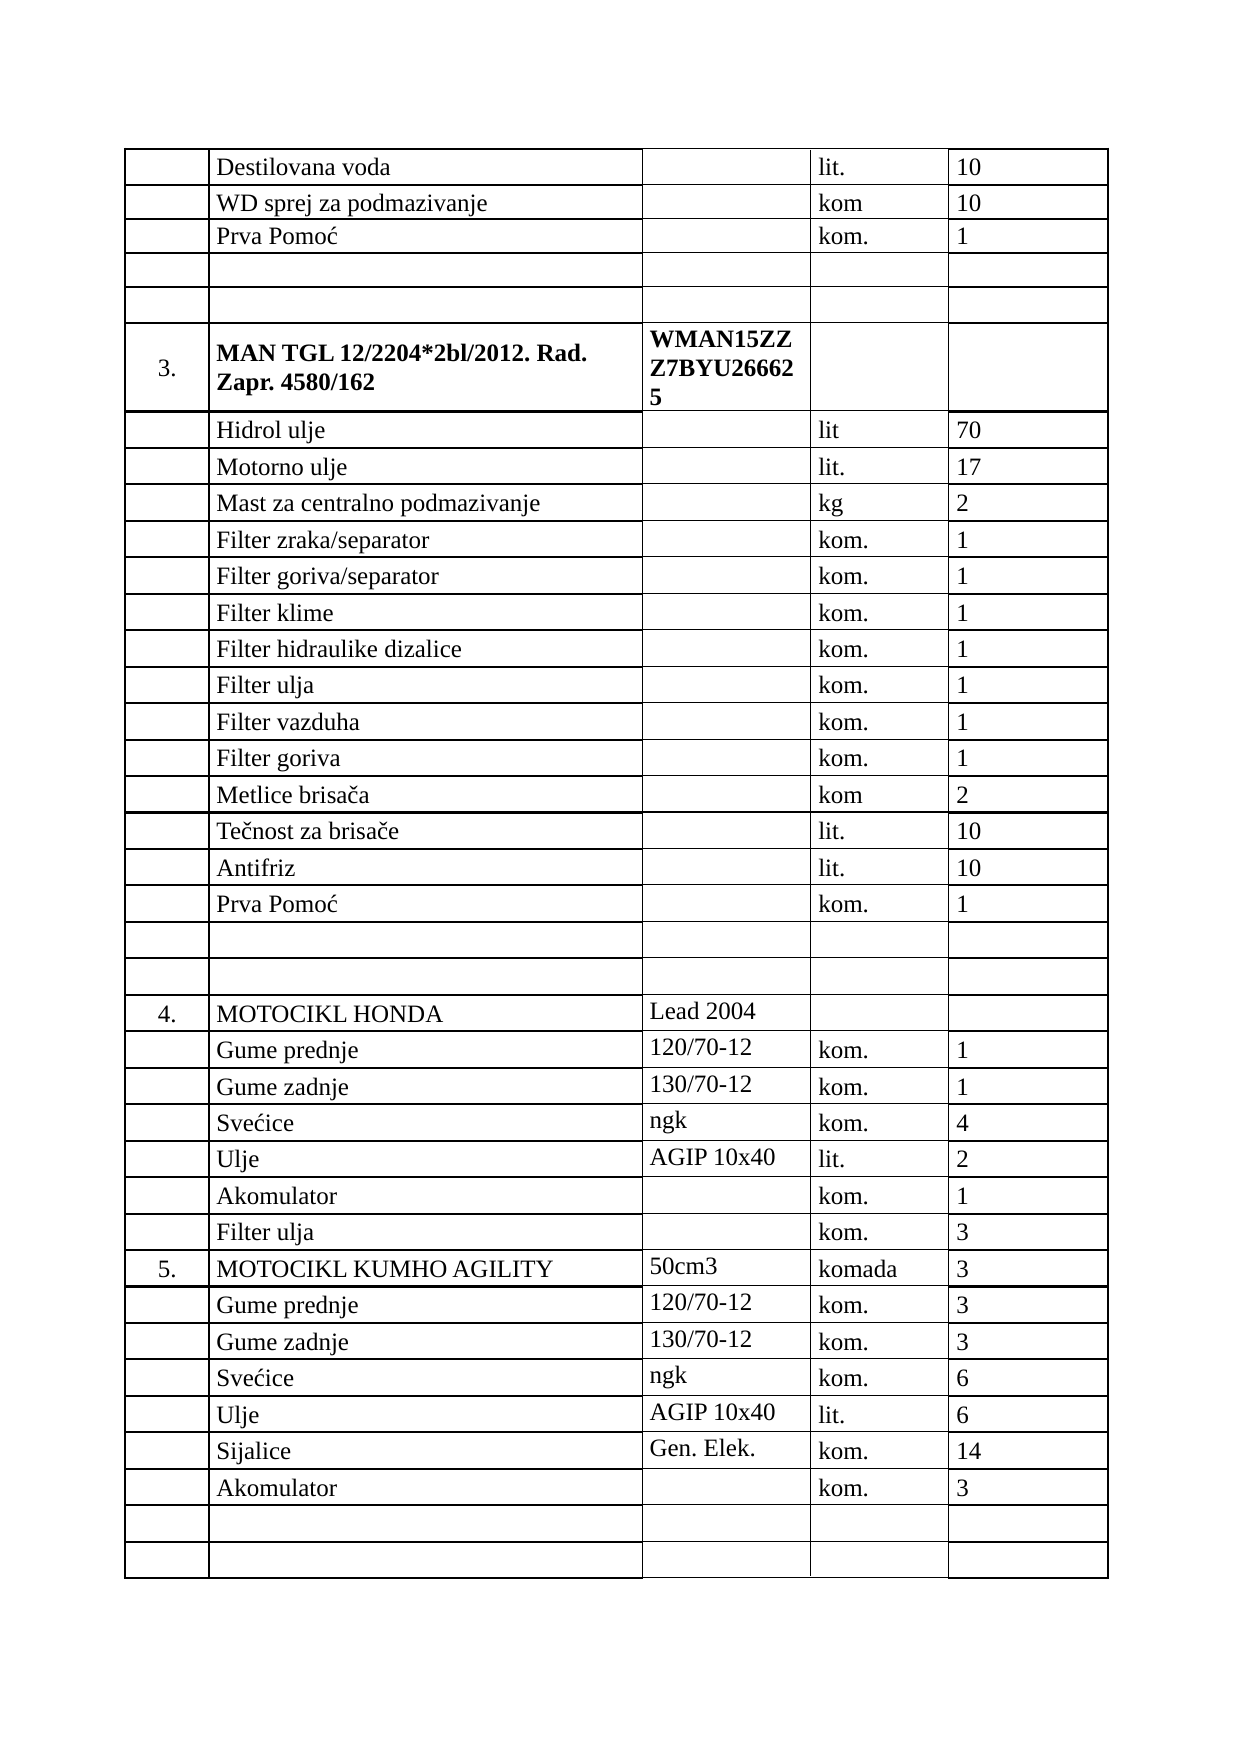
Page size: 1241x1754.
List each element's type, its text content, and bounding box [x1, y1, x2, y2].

table_cell 1 [949, 886, 1107, 921]
table_cell Ulje [210, 1142, 642, 1176]
table_cell kom. [811, 703, 948, 738]
table_cell 70 [949, 413, 1107, 447]
table_cell [210, 1543, 642, 1577]
table_cell [126, 413, 208, 447]
table_cell [126, 1215, 208, 1249]
table_cell MOTOCIKL HONDA [210, 996, 642, 1030]
table_cell 120/70-12 [643, 1286, 810, 1322]
table_cell kom. [811, 1359, 948, 1395]
table_cell [126, 1506, 208, 1541]
table_cell [210, 254, 642, 286]
table_cell [210, 1506, 642, 1541]
table_cell Svećice [210, 1360, 642, 1395]
table_cell [643, 149, 810, 184]
table_cell kom. [811, 630, 948, 666]
table_cell 6 [949, 1397, 1107, 1431]
table_cell Gume zadnje [210, 1069, 642, 1103]
table_cell [210, 959, 642, 994]
table_cell Prva Pomoć [210, 220, 642, 252]
table_cell [949, 923, 1107, 957]
table_cell [126, 1032, 208, 1067]
table_cell Svećice [210, 1105, 642, 1139]
table_cell [126, 959, 208, 994]
table_cell Filter ulja [210, 1215, 642, 1249]
table_cell Filter klime [210, 595, 642, 629]
table_cell [949, 288, 1107, 322]
table_cell [126, 886, 208, 921]
table_cell [949, 1543, 1107, 1577]
table_cell 4. [126, 996, 208, 1030]
table_cell lit. [811, 1141, 948, 1176]
table_cell [643, 958, 810, 994]
table_cell 4 [949, 1105, 1107, 1139]
table_cell [643, 484, 810, 520]
table_cell [643, 1177, 810, 1212]
table_cell Filter vazduha [210, 704, 642, 738]
table_cell Filter ulja [210, 668, 642, 702]
table_cell [126, 777, 208, 811]
table_cell [126, 186, 208, 218]
table_cell 10 [949, 814, 1107, 848]
table_cell Filter goriva/separator [210, 558, 642, 593]
table_cell Antifriz [210, 850, 642, 884]
table_cell 1 [949, 631, 1107, 666]
table_cell [643, 185, 810, 218]
table_cell 2 [949, 777, 1107, 811]
table_cell 1 [949, 1032, 1107, 1067]
table_cell [126, 850, 208, 884]
table_cell [643, 411, 810, 447]
table_cell [643, 667, 810, 702]
table_cell 3 [949, 1324, 1107, 1358]
table_cell [811, 287, 948, 322]
table_cell WMAN15ZZZ7BYU266625 [643, 323, 810, 410]
table_cell [210, 923, 642, 957]
table_cell [811, 922, 948, 957]
table_cell kom. [811, 1177, 948, 1212]
table_cell 3 [949, 1288, 1107, 1322]
table_cell [126, 741, 208, 775]
table_cell Tečnost za brisače [210, 814, 642, 848]
table_cell kom. [811, 1323, 948, 1358]
table_cell [126, 1105, 208, 1139]
table_cell [210, 288, 642, 322]
table_cell lit. [811, 1396, 948, 1431]
table_cell [126, 449, 208, 483]
table_cell [811, 958, 948, 994]
table_cell kom. [811, 1469, 948, 1504]
table_cell Akomulator [210, 1470, 642, 1504]
table_cell 10 [949, 186, 1107, 218]
table_cell [811, 253, 948, 286]
table_cell Motorno ulje [210, 449, 642, 483]
table_cell [126, 814, 208, 848]
table_cell [126, 1397, 208, 1431]
table_cell kom. [811, 1031, 948, 1067]
table_cell [643, 776, 810, 811]
table_cell [949, 959, 1107, 994]
table_cell Gume prednje [210, 1032, 642, 1067]
table_cell Sijalice [210, 1433, 642, 1468]
table_cell kom. [811, 667, 948, 702]
table_cell 3. [126, 324, 208, 410]
table_cell kom. [811, 1214, 948, 1249]
table_cell kom. [811, 594, 948, 629]
table_cell Mast za centralno podmazivanje [210, 485, 642, 520]
table_cell [949, 996, 1107, 1030]
table_cell kom [811, 776, 948, 811]
table_cell kom. [811, 885, 948, 921]
table_cell kom. [811, 1286, 948, 1322]
table_cell [126, 1470, 208, 1504]
table_cell [126, 1288, 208, 1322]
table_cell 1 [949, 595, 1107, 629]
table_cell [643, 448, 810, 483]
table_cell [811, 1505, 948, 1541]
table_cell [811, 323, 948, 410]
table_cell Filter hidraulike dizalice [210, 631, 642, 666]
table_cell 10 [949, 850, 1107, 884]
table_cell 6 [949, 1360, 1107, 1395]
table_cell 17 [949, 449, 1107, 483]
table_cell kom. [811, 740, 948, 775]
table_cell Akomulator [210, 1178, 642, 1212]
table_cell [643, 813, 810, 848]
table_cell Metlice brisača [210, 777, 642, 811]
table_cell [643, 885, 810, 921]
table_cell Prva Pomoć [210, 886, 642, 921]
table_cell kom [811, 185, 948, 218]
table_cell [126, 220, 208, 252]
table_cell [811, 1542, 948, 1577]
table_cell [126, 254, 208, 286]
table_cell Hidrol ulje [210, 413, 642, 447]
table_cell [126, 1433, 208, 1468]
table_cell [643, 1469, 810, 1504]
table_cell [126, 631, 208, 666]
table_cell [643, 1542, 811, 1577]
table_cell kom. [811, 557, 948, 593]
table_cell [126, 1178, 208, 1212]
table_cell [126, 1360, 208, 1395]
table_cell lit. [811, 149, 948, 184]
table_cell [126, 704, 208, 738]
table_cell AGIP 10x40 [643, 1396, 810, 1431]
table_cell Filter zraka/separator [210, 522, 642, 556]
table_cell 1 [949, 558, 1107, 593]
table_cell [643, 1214, 810, 1249]
table_cell [126, 1543, 208, 1577]
table_cell 130/70-12 [643, 1068, 810, 1103]
table_cell [643, 849, 810, 884]
table_cell ngk [643, 1104, 810, 1139]
table_cell [126, 923, 208, 957]
table_cell MOTOCIKL KUMHO AGILITY [210, 1251, 642, 1285]
table_cell lit. [811, 813, 948, 848]
table_cell Ulje [210, 1397, 642, 1431]
table_cell Filter goriva [210, 741, 642, 775]
table_cell 1 [949, 668, 1107, 702]
table_cell [643, 740, 810, 775]
table_cell AGIP 10x40 [643, 1141, 810, 1176]
table_cell [126, 668, 208, 702]
table_cell 3 [949, 1470, 1107, 1504]
table_cell 3 [949, 1215, 1107, 1249]
table_cell 1 [949, 704, 1107, 738]
table_cell [643, 557, 810, 593]
table_cell 1 [949, 220, 1107, 252]
table_cell Gume prednje [210, 1288, 642, 1322]
table_cell kom. [811, 521, 948, 556]
table_cell 5. [126, 1251, 208, 1285]
table_cell Destilovana voda [210, 150, 642, 184]
table_cell 2 [949, 1142, 1107, 1176]
table_cell [643, 219, 810, 252]
table_cell kom. [811, 1104, 948, 1139]
table_cell [126, 1324, 208, 1358]
table_cell komada [811, 1250, 948, 1285]
table_cell 50cm3 [643, 1250, 810, 1285]
table_cell kom. [811, 219, 948, 252]
table_cell lit. [811, 849, 948, 884]
table_cell [126, 485, 208, 520]
table_cell kom. [811, 1068, 948, 1103]
table_cell [126, 288, 208, 322]
table_cell 10 [949, 150, 1107, 184]
table_cell [643, 521, 810, 556]
table_cell 130/70-12 [643, 1323, 810, 1358]
table_cell MAN TGL 12/2204*2bl/2012. Rad. Zapr. 4580/162 [210, 324, 642, 410]
table_cell [643, 594, 810, 629]
table_cell [811, 995, 948, 1030]
table_cell kg [811, 484, 948, 520]
table_cell Gume zadnje [210, 1324, 642, 1358]
table_cell kom. [811, 1432, 948, 1468]
table_cell [643, 630, 810, 666]
table_cell [643, 703, 810, 738]
table_cell 120/70-12 [643, 1031, 810, 1067]
table_cell 3 [949, 1251, 1107, 1285]
table_cell [643, 1505, 810, 1541]
table_cell 1 [949, 1069, 1107, 1103]
table_cell 1 [949, 1178, 1107, 1212]
table_cell [949, 254, 1107, 286]
table_cell 1 [949, 522, 1107, 556]
table_cell [643, 922, 810, 957]
table_cell [949, 324, 1107, 410]
table_cell [126, 1069, 208, 1103]
table_cell 1 [949, 741, 1107, 775]
table_cell 2 [949, 485, 1107, 520]
table_cell 14 [949, 1433, 1107, 1468]
table_cell [126, 1142, 208, 1176]
table_cell [643, 287, 810, 322]
table_cell lit [811, 411, 948, 447]
table_cell [126, 558, 208, 593]
table_cell [949, 1506, 1107, 1541]
table_cell WD sprej za podmazivanje [210, 186, 642, 218]
table_cell ngk [643, 1359, 810, 1395]
table_cell [126, 150, 208, 184]
table_cell Gen. Elek. [643, 1432, 810, 1468]
table_cell [126, 595, 208, 629]
table_cell [126, 522, 208, 556]
table_cell lit. [811, 448, 948, 483]
table_cell [643, 253, 810, 286]
table_cell Lead 2004 [643, 995, 810, 1030]
